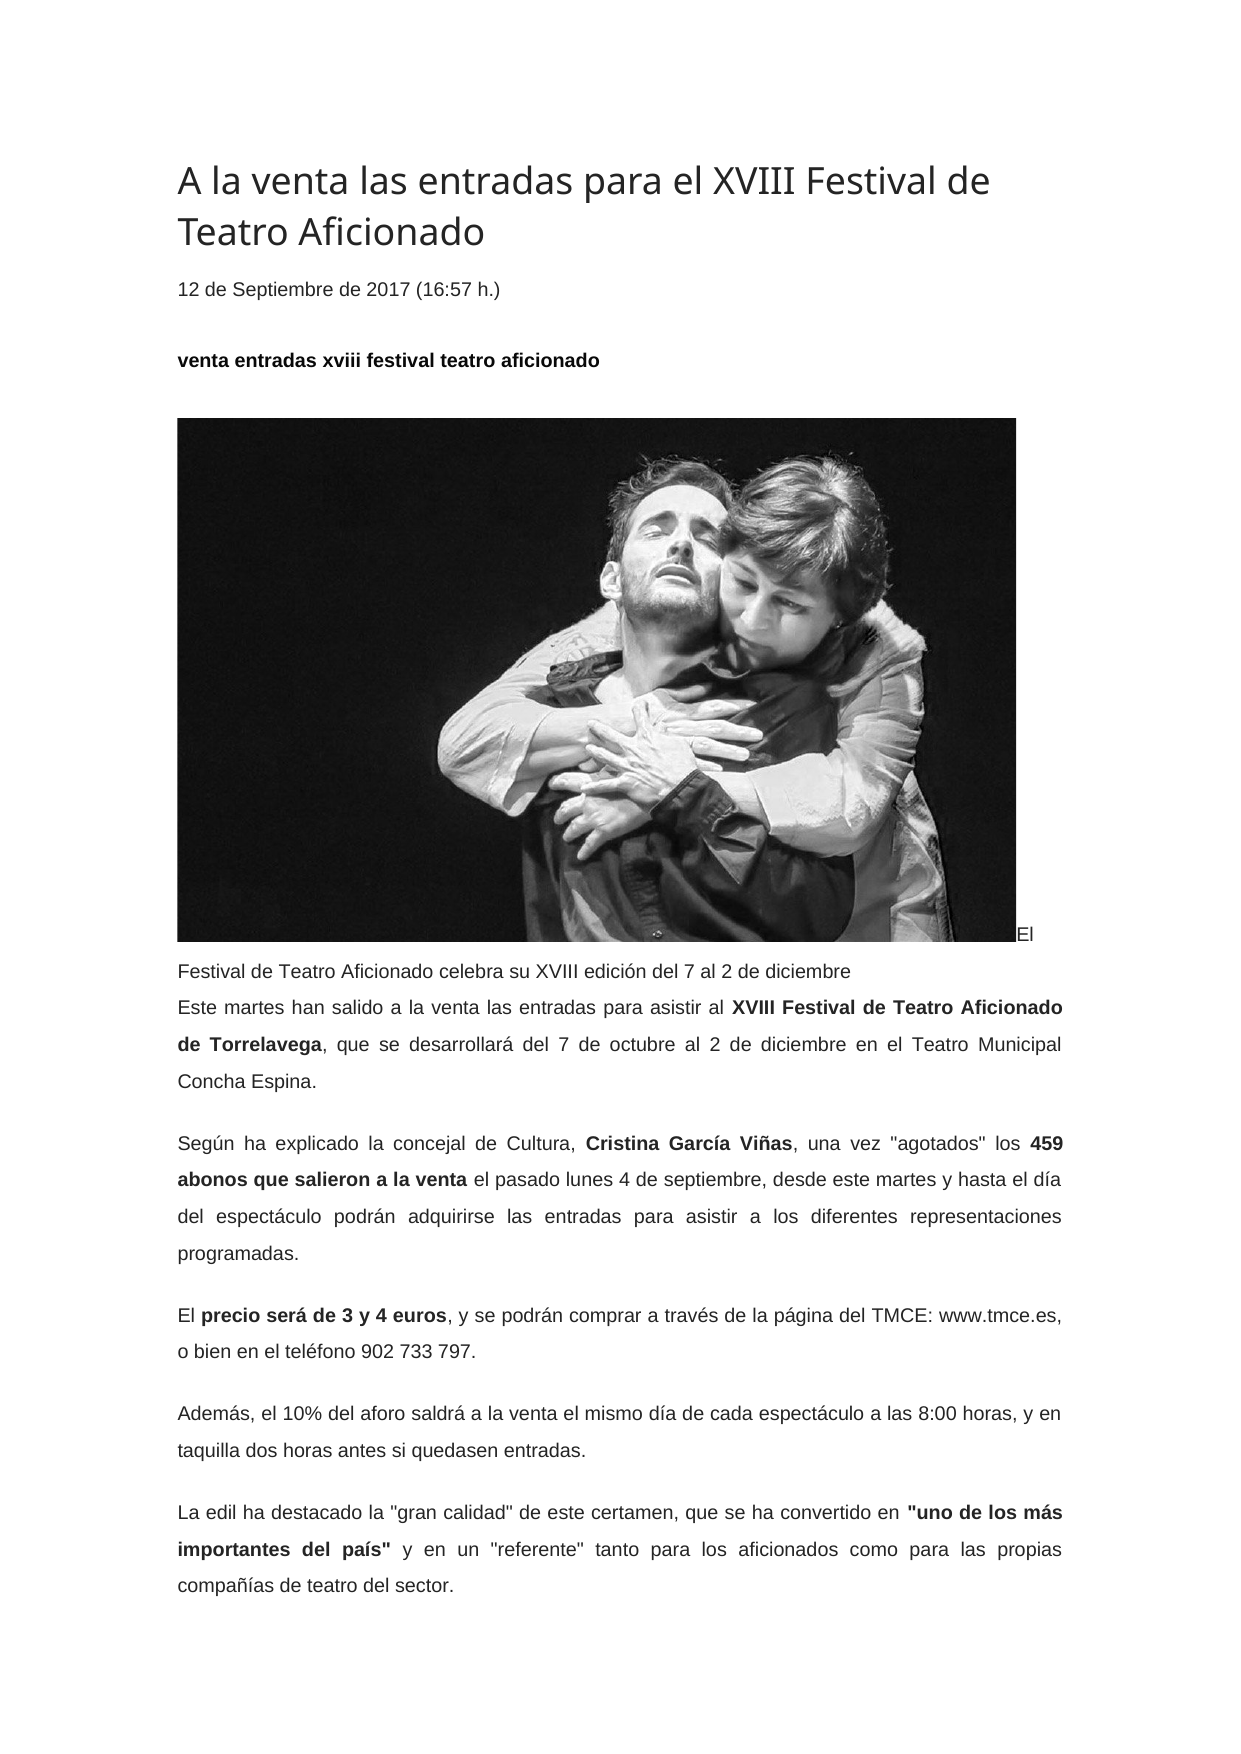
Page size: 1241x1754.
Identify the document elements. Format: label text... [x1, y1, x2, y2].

text A la venta las entradas para el XVIII Festival de Teatro Aficionado [177, 155, 1063, 257]
picture [177, 418, 1017, 942]
text venta entradas xviii festival teatro aficionado 8veces compartido [177, 301, 1063, 382]
text 12 de Septiembre de 2017 (16:57 h.) [177, 264, 1063, 301]
text Según ha explicado la concejal de Cultura, Cristina García Viñas, una vez "agotados" los 459 abonos que salieron a la venta el pasado lunes 4 de septiembre, desde este martes y hasta el día del espectáculo podrán adquirirse las entradas para asistir a los diferentes representaciones programadas. [177, 1117, 1063, 1264]
text Este martes han salido a la venta las entradas para asistir al XVIII Festival de Teatro Aficionado de Torrelavega, que se desarrollará del 7 de octubre al 2 de diciembre en el Teatro Municipal Concha Espina. [177, 982, 1063, 1092]
text Además, el 10% del aforo saldrá a la venta el mismo día de cada espectáculo a las 8:00 horas, y en taquilla dos horas antes si quedasen entradas. [177, 1388, 1063, 1462]
text El precio será de 3 y 4 euros, y se podrán comprar a través de la página del TMCE: www.tmce.es, o bien en el teléfono 902 733 797. [177, 1289, 1063, 1363]
text La edil ha destacado la "gran calidad" de este certamen, que se ha convertido en "uno de los más importantes del país" y en un "referente" tanto para los aficionados como para las propias compañías de teatro del sector. [177, 1487, 1063, 1597]
